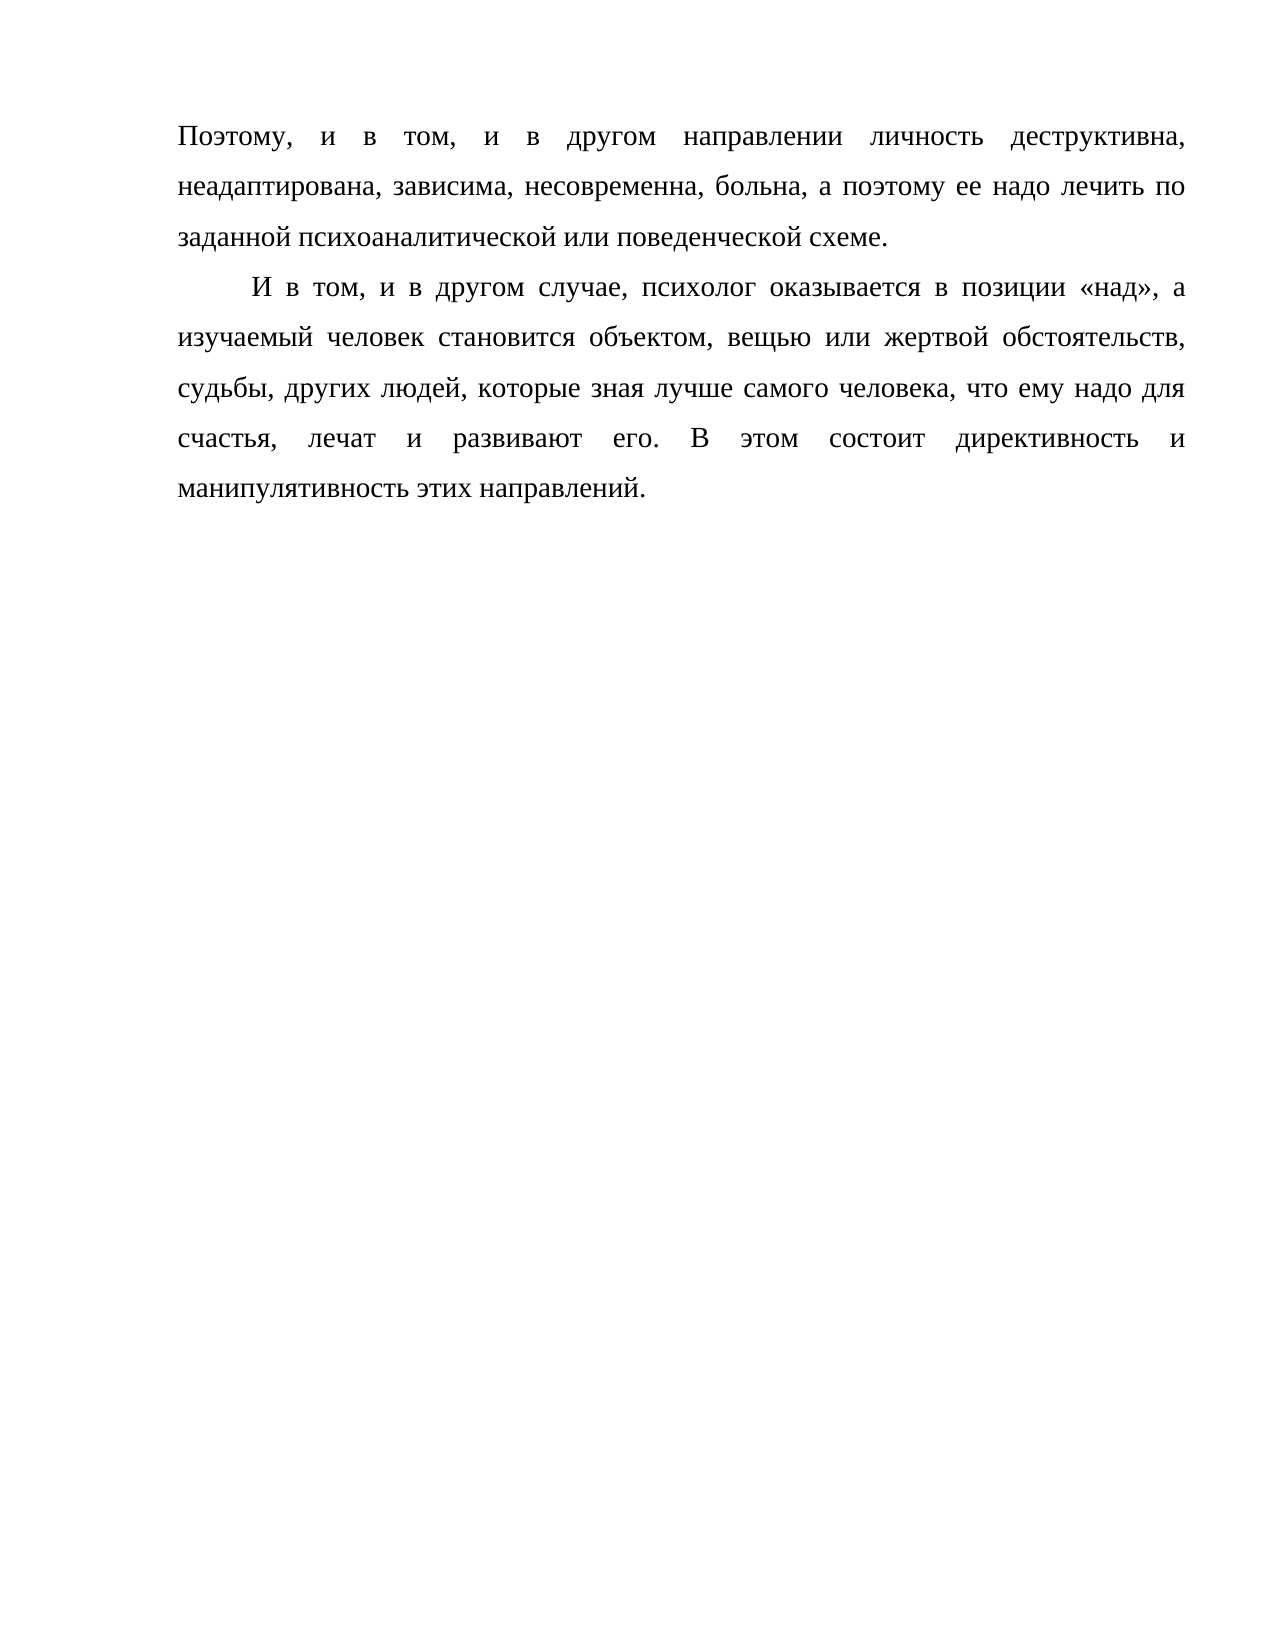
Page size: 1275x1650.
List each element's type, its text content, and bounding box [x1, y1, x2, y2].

text И в том, и в другом случае, психолог оказывается в позиции «над», а изучаемый человек становится объектом, вещью или жертвой обстоятельств, судьбы, других людей, которые зная лучше самого человека, что ему надо для счастья, лечат и развивают его. В этом состоит директивность и манипулятивность этих направлений. [177, 269, 1186, 504]
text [177, 118, 1186, 252]
